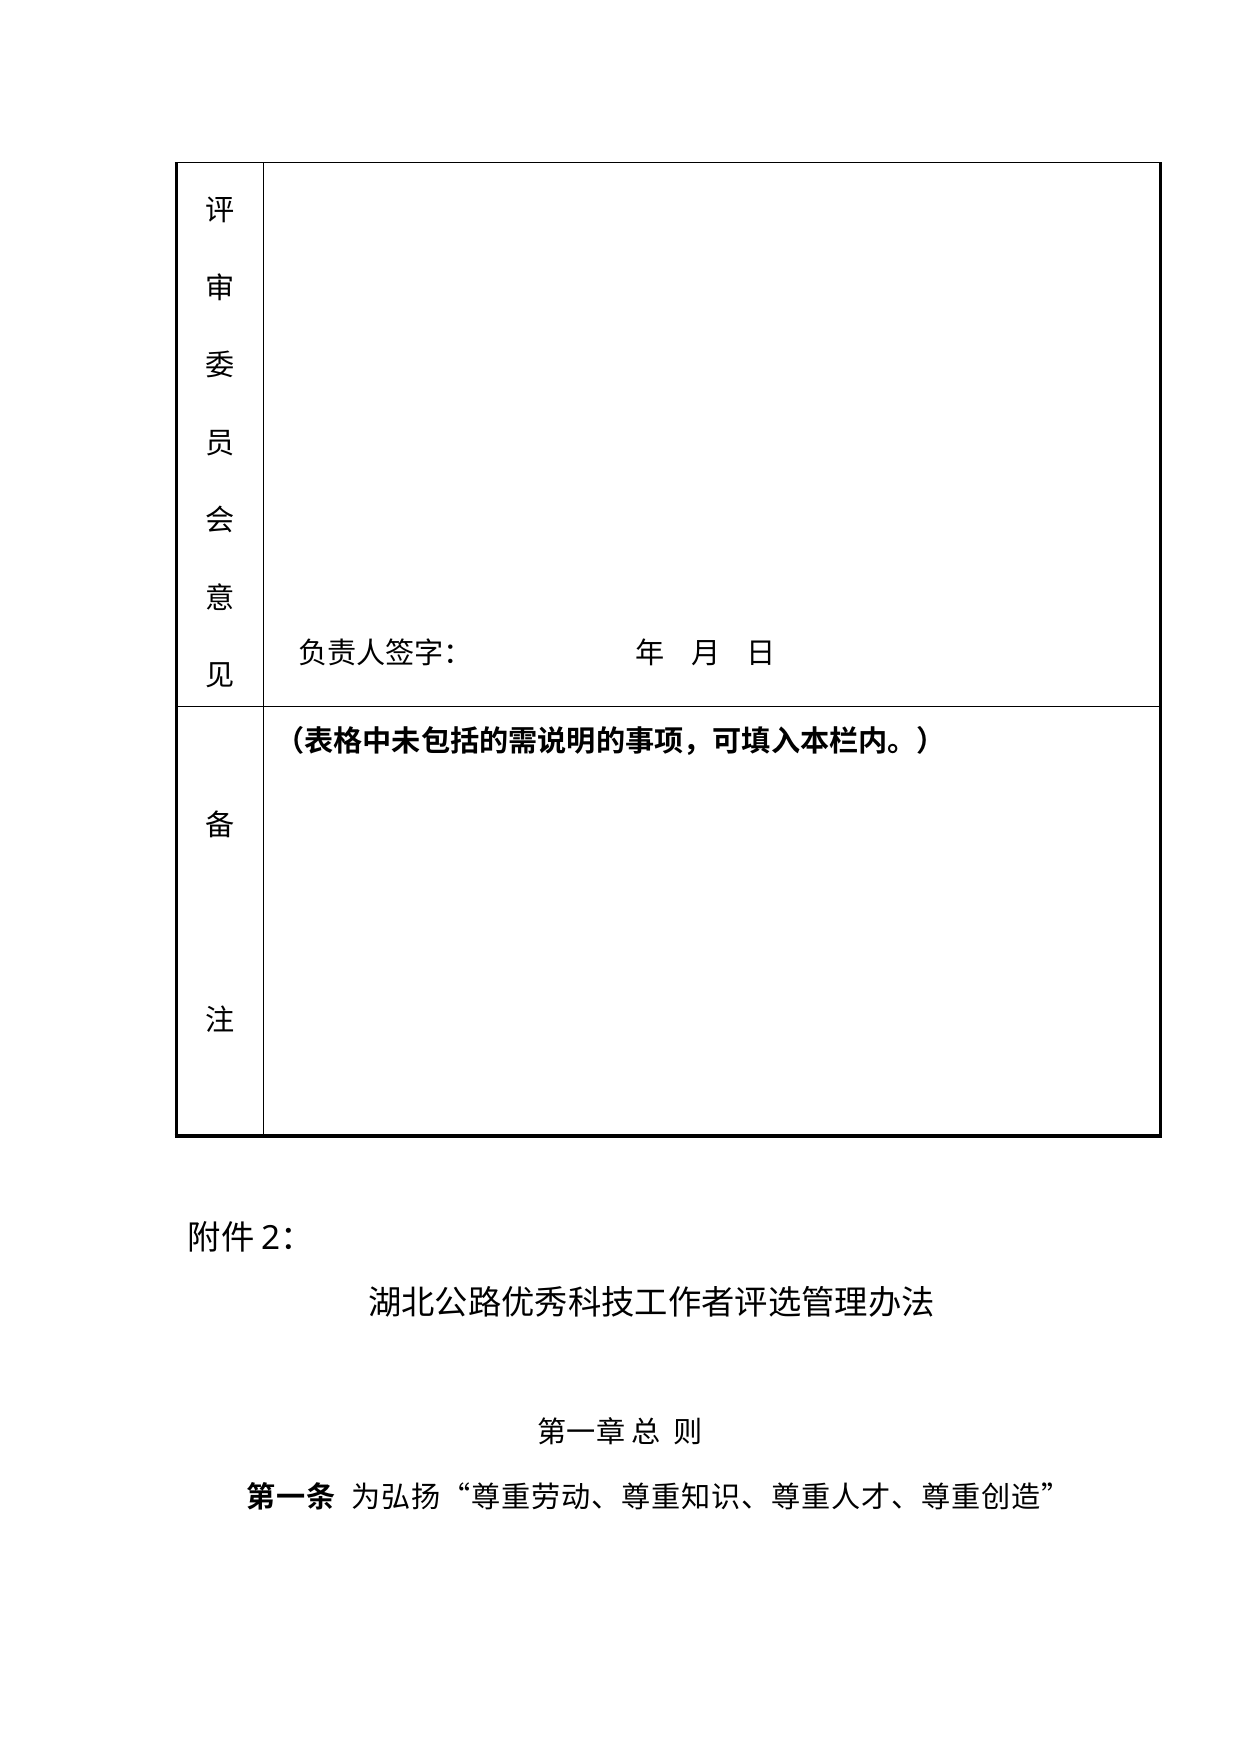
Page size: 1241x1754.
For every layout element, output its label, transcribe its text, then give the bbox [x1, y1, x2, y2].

text 第一章 总 则 [187, 1397, 1053, 1462]
text 附件2： [187, 1202, 1053, 1267]
table_cell 负责人签字： 年 月 日 [264, 163, 1159, 706]
table_cell （表格中未包括的需说明的事项，可填入本栏内。） [264, 707, 1159, 1134]
table_cell 备 注 [178, 707, 263, 1134]
text 湖北公路优秀科技工作者评选管理办法 [187, 1267, 1115, 1332]
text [187, 1462, 1070, 1527]
table_cell 评 审 委 员 会 意 见 [178, 163, 263, 706]
